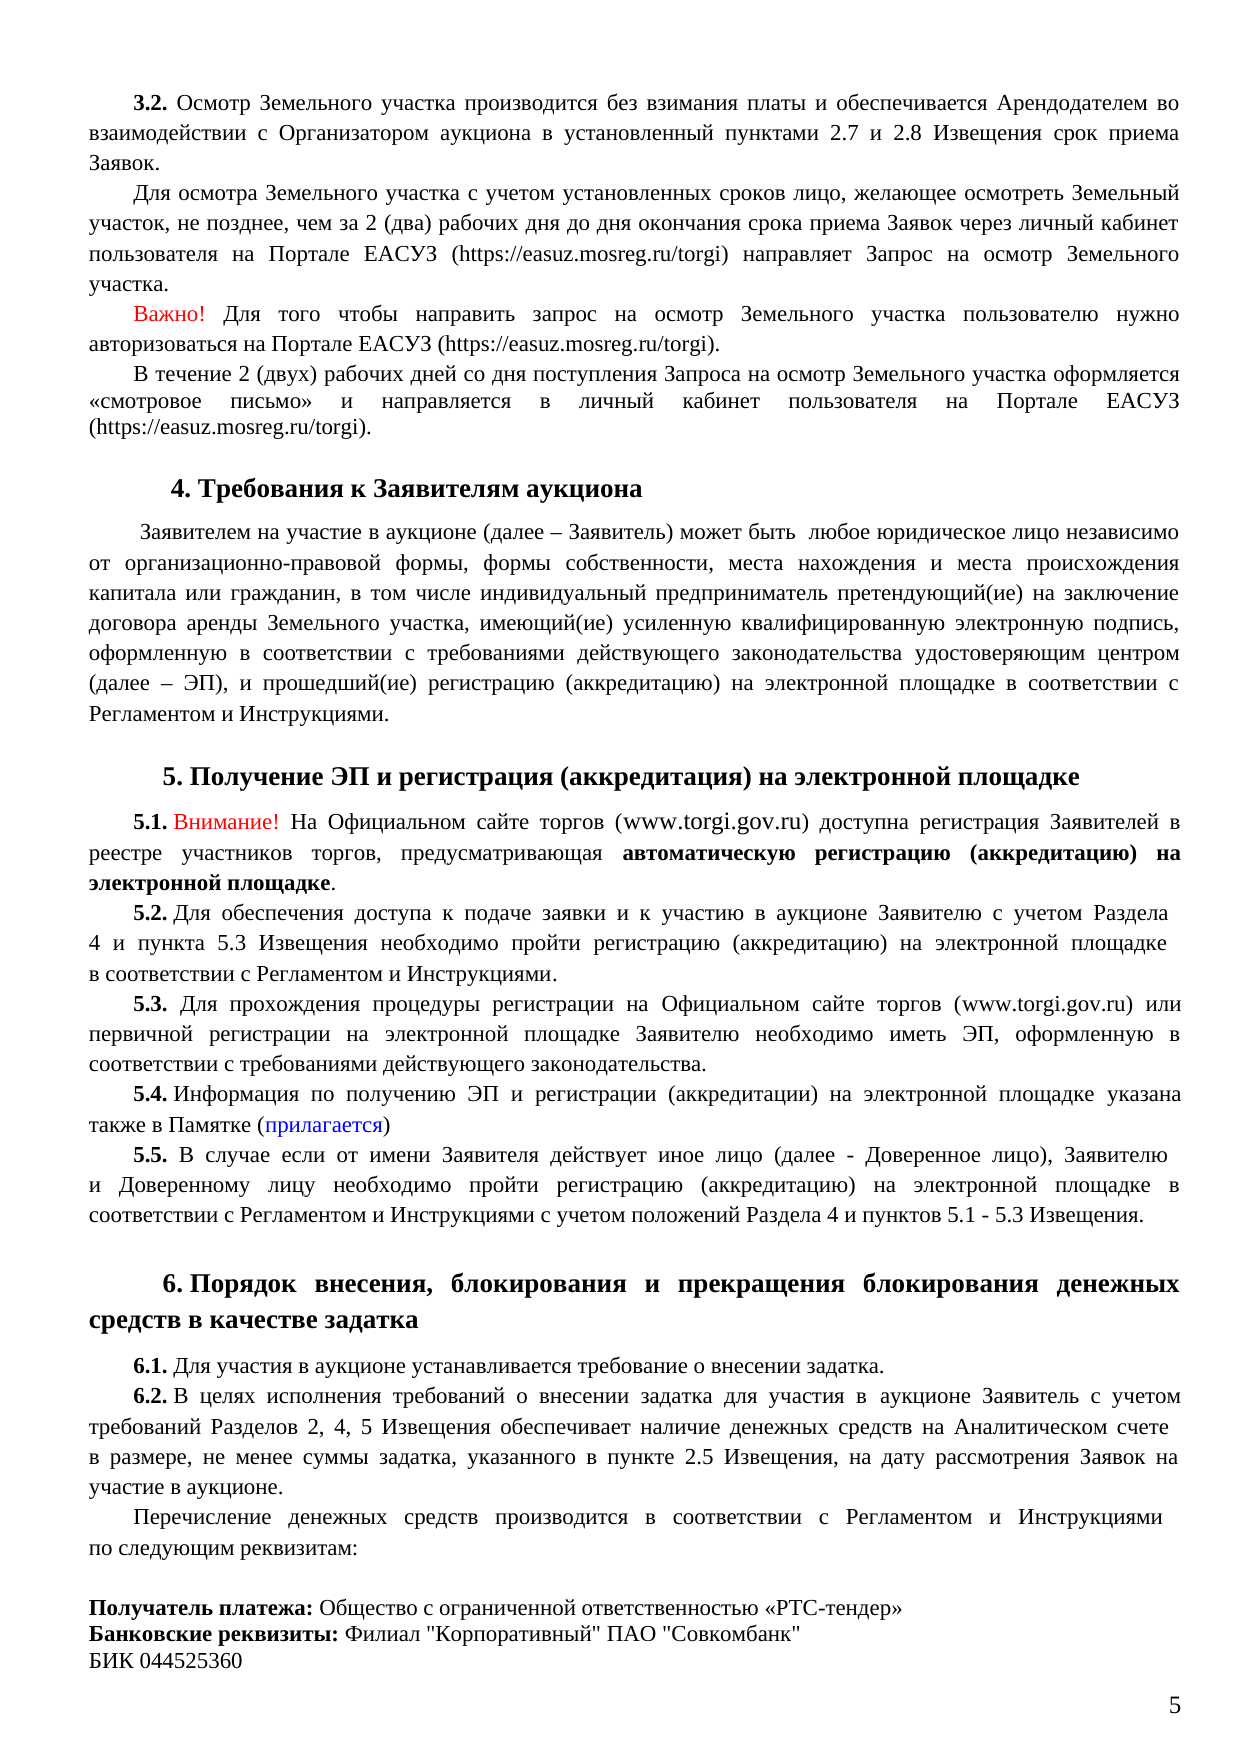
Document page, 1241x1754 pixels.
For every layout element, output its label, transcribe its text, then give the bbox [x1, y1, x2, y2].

text Получатель платежа: Общество с ограниченной ответственностью «РТС-тендер» [89, 1594, 1181, 1620]
text БИК 044525360 [89, 1647, 1181, 1673]
text 3.2. Осмотр Земельного участка производится без взимания платы и обеспечивается Арендодателем во взаимодействии с Организатором аукциона в установленный пунктами 2.7 и 2.8 Извещения срок приема Заявок. [89, 89, 1181, 175]
text 5.2. Для обеспечения доступа к подаче заявки и к участию в аукционе Заявителю с учетом Раздела 4 и пункта 5.3 Извещения необходимо пройти регистрацию (аккредитацию) на электронной площадке в соответствии с Регламентом и Инструкциями. [89, 899, 1181, 986]
text 6.2. В целях исполнения требований о внесении задатка для участия в аукционе Заявитель с учетом требований Разделов 2, 4, 5 Извещения обеспечивает наличие денежных средств на Аналитическом счете в размере, не менее суммы задатка, указанного в пункте 2.5 Извещения, на дату рассмотрения Заявок на участие в аукционе. [89, 1383, 1181, 1499]
text 5.1. Внимание! На Официальном сайте торгов (www.torgi.gov.ru) доступна регистрация Заявителей в реестре участников торгов, предусматривающая автоматическую регистрацию (аккредитацию) на электронной площадке. [89, 806, 1181, 895]
text 5.4. Информация по получению ЭП и регистрации (аккредитации) на электронной площадке указана также в Памятке (прилагается) [89, 1080, 1181, 1137]
text 5.3. Для прохождения процедуры регистрации на Официальном сайте торгов (www.torgi.gov.ru) или первичной регистрации на электронной площадке Заявителю необходимо иметь ЭП, оформленную в соответствии с требованиями действующего законодательства. [89, 990, 1181, 1077]
text В течение 2 (двух) рабочих дней со дня поступления Запроса на осмотр Земельного участка оформляется «смотровое письмо» и направляется в личный кабинет пользователя на Портале ЕАСУЗ (https://easuz.mosreg.ru/torgi). [89, 361, 1181, 439]
text 5.5. В случае если от имени Заявителя действует иное лицо (далее - Доверенное лицо), Заявителю и Доверенному лицу необходимо пройти регистрацию (аккредитацию) на электронной площадке в соответствии с Регламентом и Инструкциями с учетом положений Раздела 4 и пунктов 5.1 - 5.3 Извещения. [89, 1141, 1181, 1228]
text 6. Порядок внесения, блокирования и прекращения блокирования денежных средств в качестве задатка [89, 1267, 1181, 1334]
text 6.1. Для участия в аукционе устанавливается требование о внесении задатка. [89, 1352, 1181, 1379]
text Заявителем на участие в аукционе (далее – Заявитель) может быть любое юридическое лицо независимо от организационно-правовой формы, формы собственности, места нахождения и места происхождения капитала или гражданин, в том числе индивидуальный предприниматель претендующий(ие) на заключение договора аренды Земельного участка, имеющий(ие) усиленную квалифицированную электронную подпись, оформленную в соответствии с требованиями действующего законодательства удостоверяющим центром (далее – ЭП), и прошедший(ие) регистрацию (аккредитацию) на электронной площадке в соответствии с Регламентом и Инструкциями. [89, 518, 1181, 726]
text Для осмотра Земельного участка с учетом установленных сроков лицо, желающее осмотреть Земельный участок, не позднее, чем за 2 (два) рабочих дня до дня окончания срока приема Заявок через личный кабинет пользователя на Портале ЕАСУЗ (https://easuz.mosreg.ru/torgi) направляет Запрос на осмотр Земельного участка. [89, 179, 1181, 296]
text Важно! Для того чтобы направить запрос на осмотр Земельного участка пользователю нужно авторизоваться на Портале ЕАСУЗ (https://easuz.mosreg.ru/torgi). [89, 300, 1181, 357]
text Банковские реквизиты: Филиал "Корпоративный" ПАО "Совкомбанк" [89, 1620, 1181, 1647]
subtitle 5. Получение ЭП и регистрация (аккредитация) на электронной площадке [89, 760, 1181, 791]
subtitle 4. Требования к Заявителям аукциона [171, 472, 1181, 503]
text Перечисление денежных средств производится в соответствии с Регламентом и Инструкциями по следующим реквизитам: [89, 1503, 1181, 1560]
